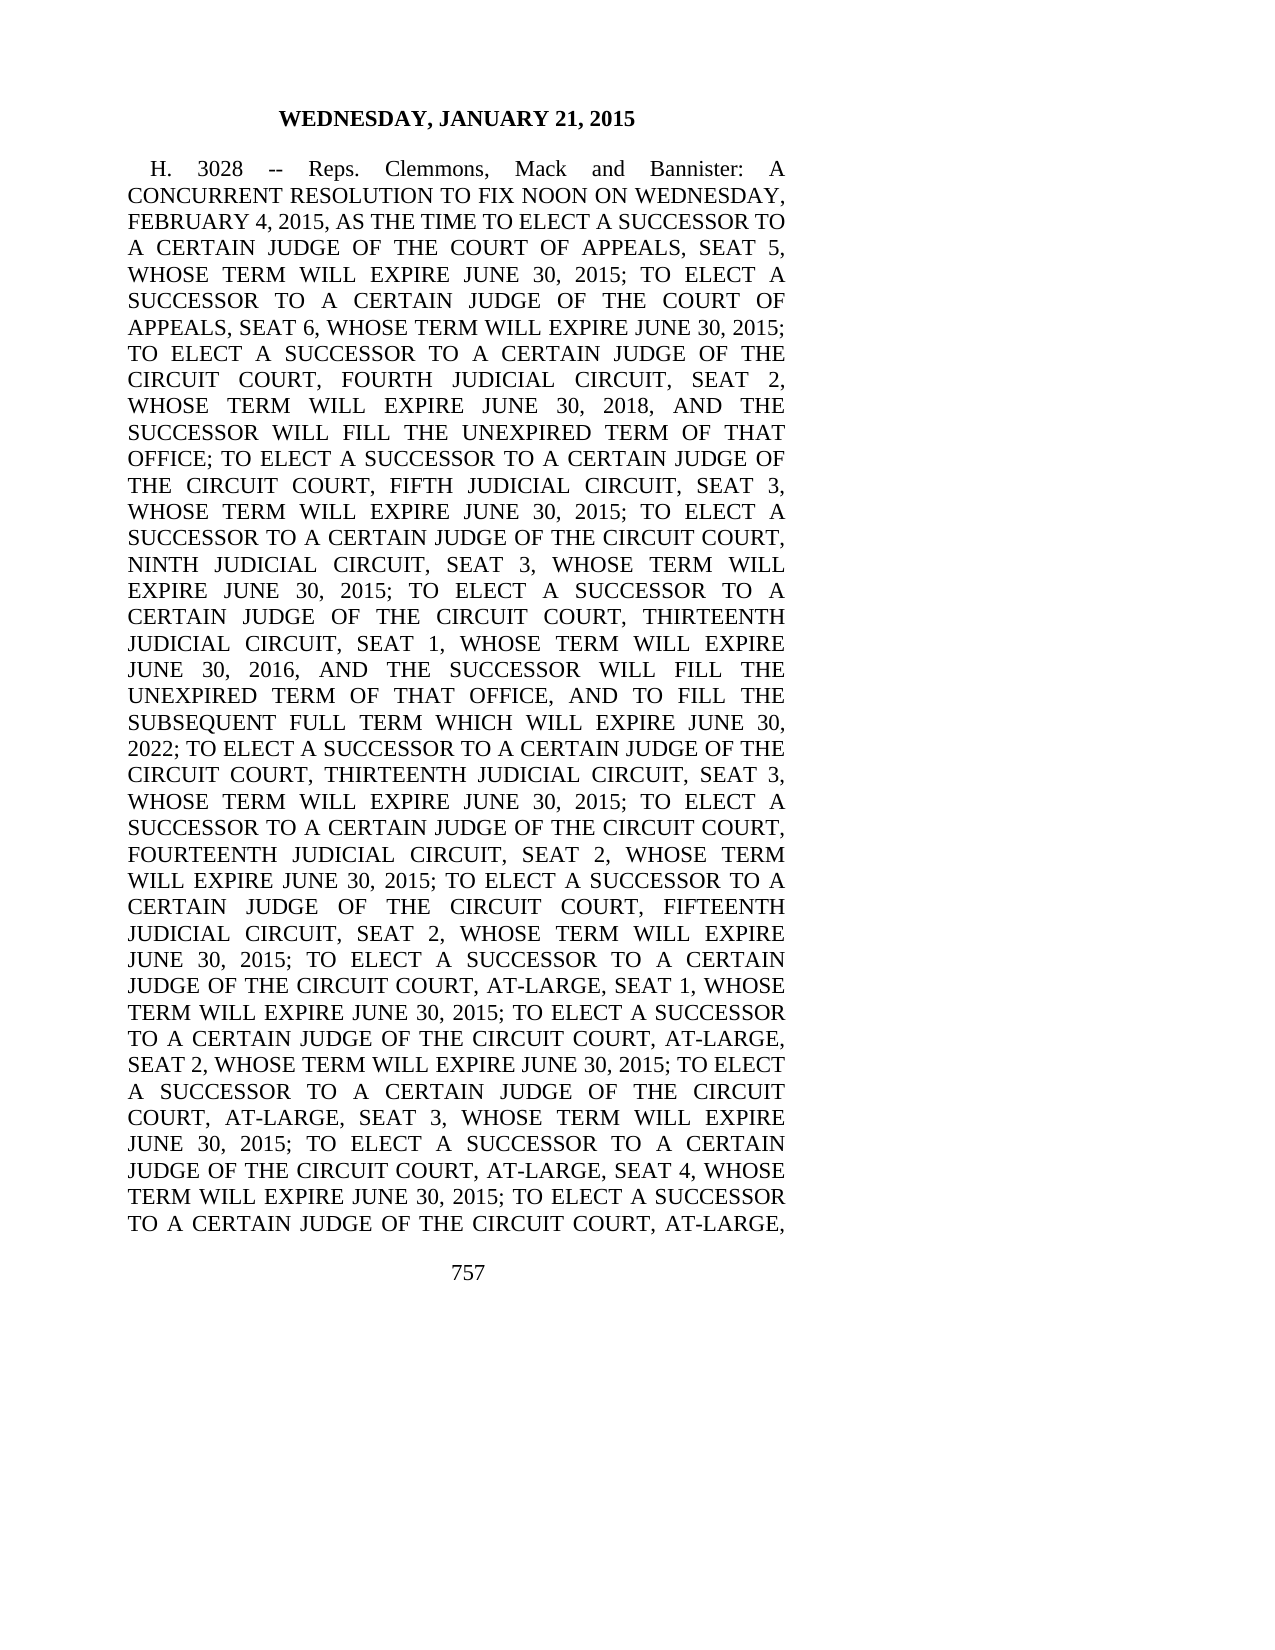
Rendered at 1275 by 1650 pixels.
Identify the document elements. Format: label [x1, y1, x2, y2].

text [127, 155, 786, 1236]
